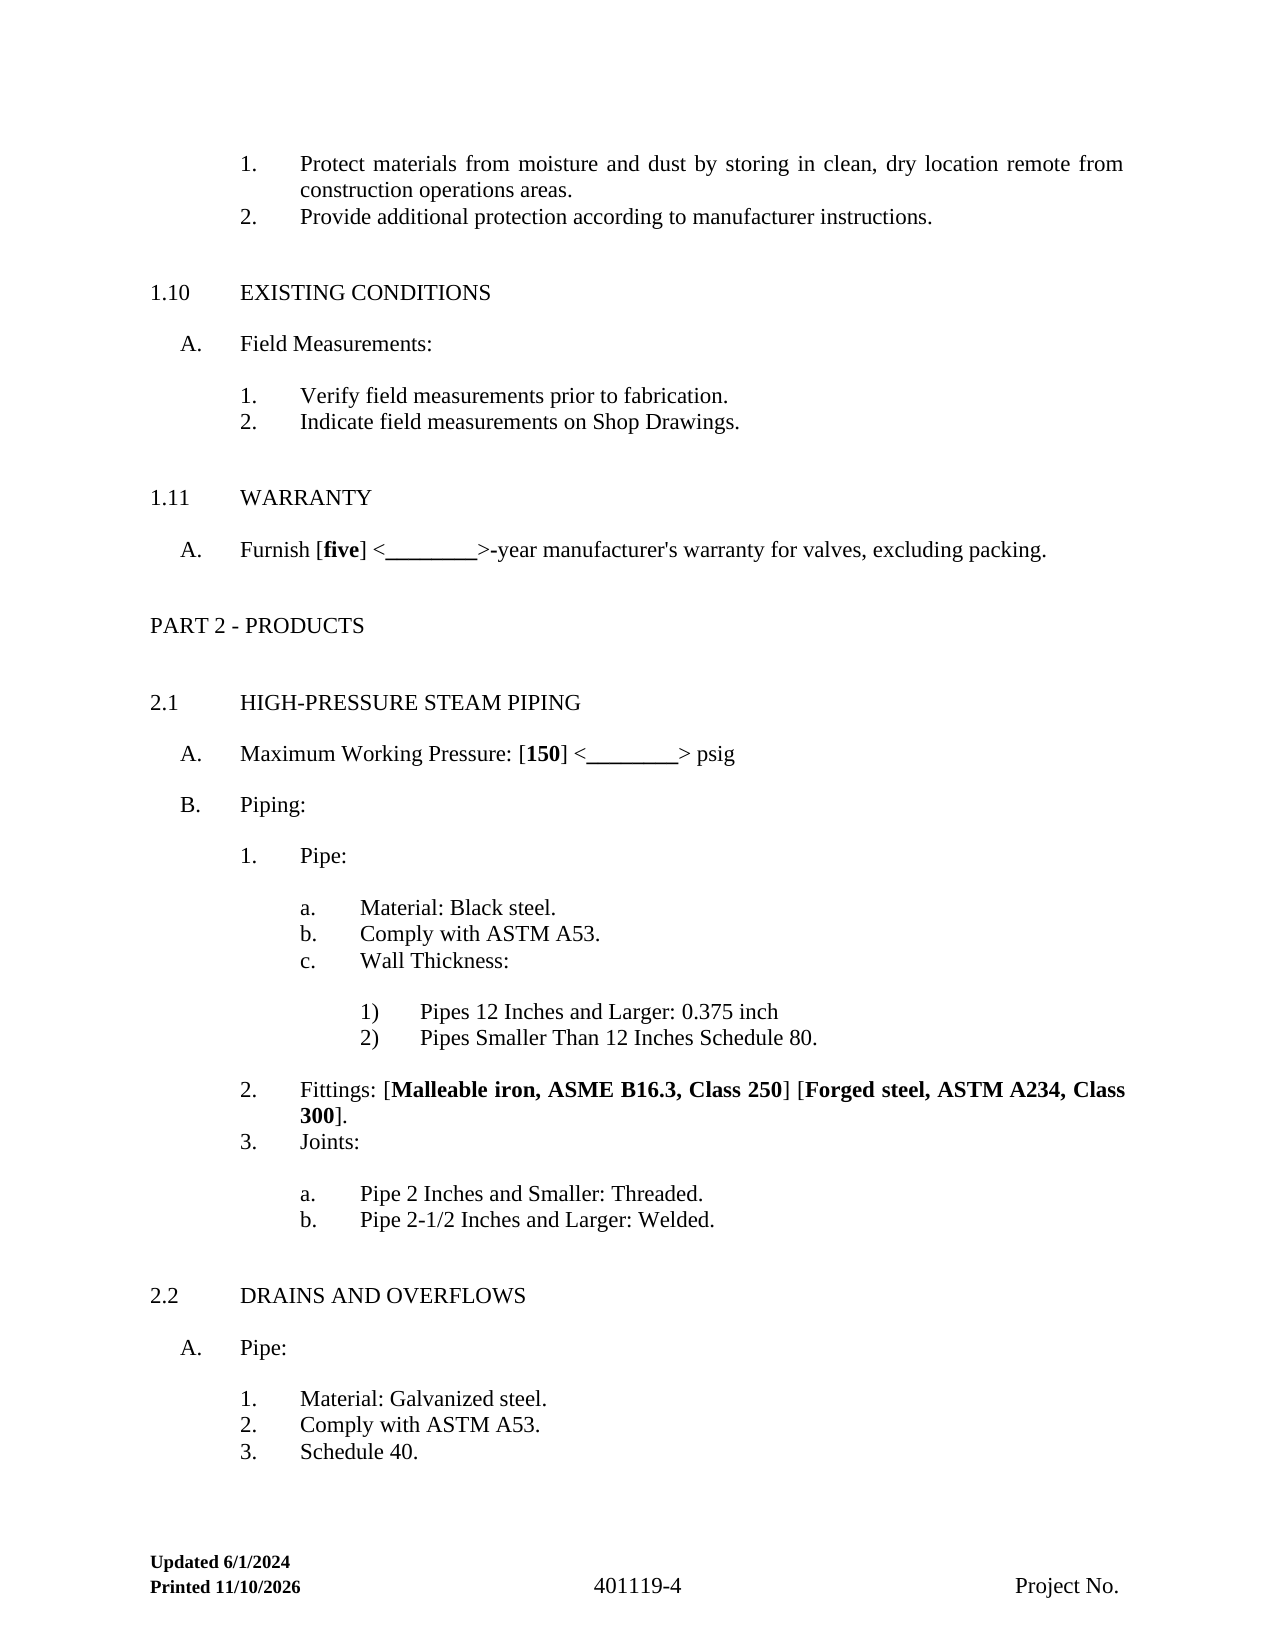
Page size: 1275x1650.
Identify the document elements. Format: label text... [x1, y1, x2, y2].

text Pipe: [240, 843, 1125, 869]
text Fittings: [Malleable iron, ASME B16.3, Class 250] [Forged steel, ASTM A234, Class 300]. [240, 1076, 1125, 1128]
text DRAINS AND OVERFLOWS [150, 1282, 1125, 1309]
text Provide additional protection according to manufacturer instructions. [240, 203, 1125, 229]
text Pipe 2-1/2 Inches and Larger: Welded. [300, 1206, 1125, 1232]
text Schedule 40. [240, 1438, 1125, 1464]
text EXISTING CONDITIONS [150, 279, 1125, 305]
text Material: Black steel. [300, 894, 1125, 920]
text PRODUCTS [150, 612, 1125, 638]
text Maximum Working Pressure: [150] <________> psig [180, 740, 1125, 766]
text Field Measurements: [180, 330, 1125, 357]
text Comply with ASTM A53. [240, 1412, 1125, 1438]
text Indicate field measurements on Shop Drawings. [240, 408, 1125, 434]
text Pipe: [180, 1334, 1125, 1360]
text Protect materials from moisture and dust by storing in clean, dry location remote from construction operations areas. [240, 150, 1125, 203]
text Wall Thickness: [300, 947, 1125, 973]
text Material: Galvanized steel. [240, 1385, 1125, 1412]
text Comply with ASTM A53. [300, 920, 1125, 947]
text Pipes 12 Inches and Larger: 0.375 inch [360, 998, 1125, 1024]
text HIGH-PRESSURE STEAM PIPING [150, 688, 1125, 715]
text Pipes Smaller Than 12 Inches Schedule 80. [360, 1024, 1125, 1051]
text WARRANTY [150, 484, 1125, 507]
text Furnish [five] <________>-year manufacturer's warranty for valves, excluding packing. [180, 536, 1125, 562]
text Verify field measurements prior to fabrication. [240, 382, 1125, 408]
text Joints: [240, 1128, 1125, 1155]
text Piping: [180, 791, 1125, 818]
text Pipe 2 Inches and Smaller: Threaded. [300, 1180, 1125, 1206]
